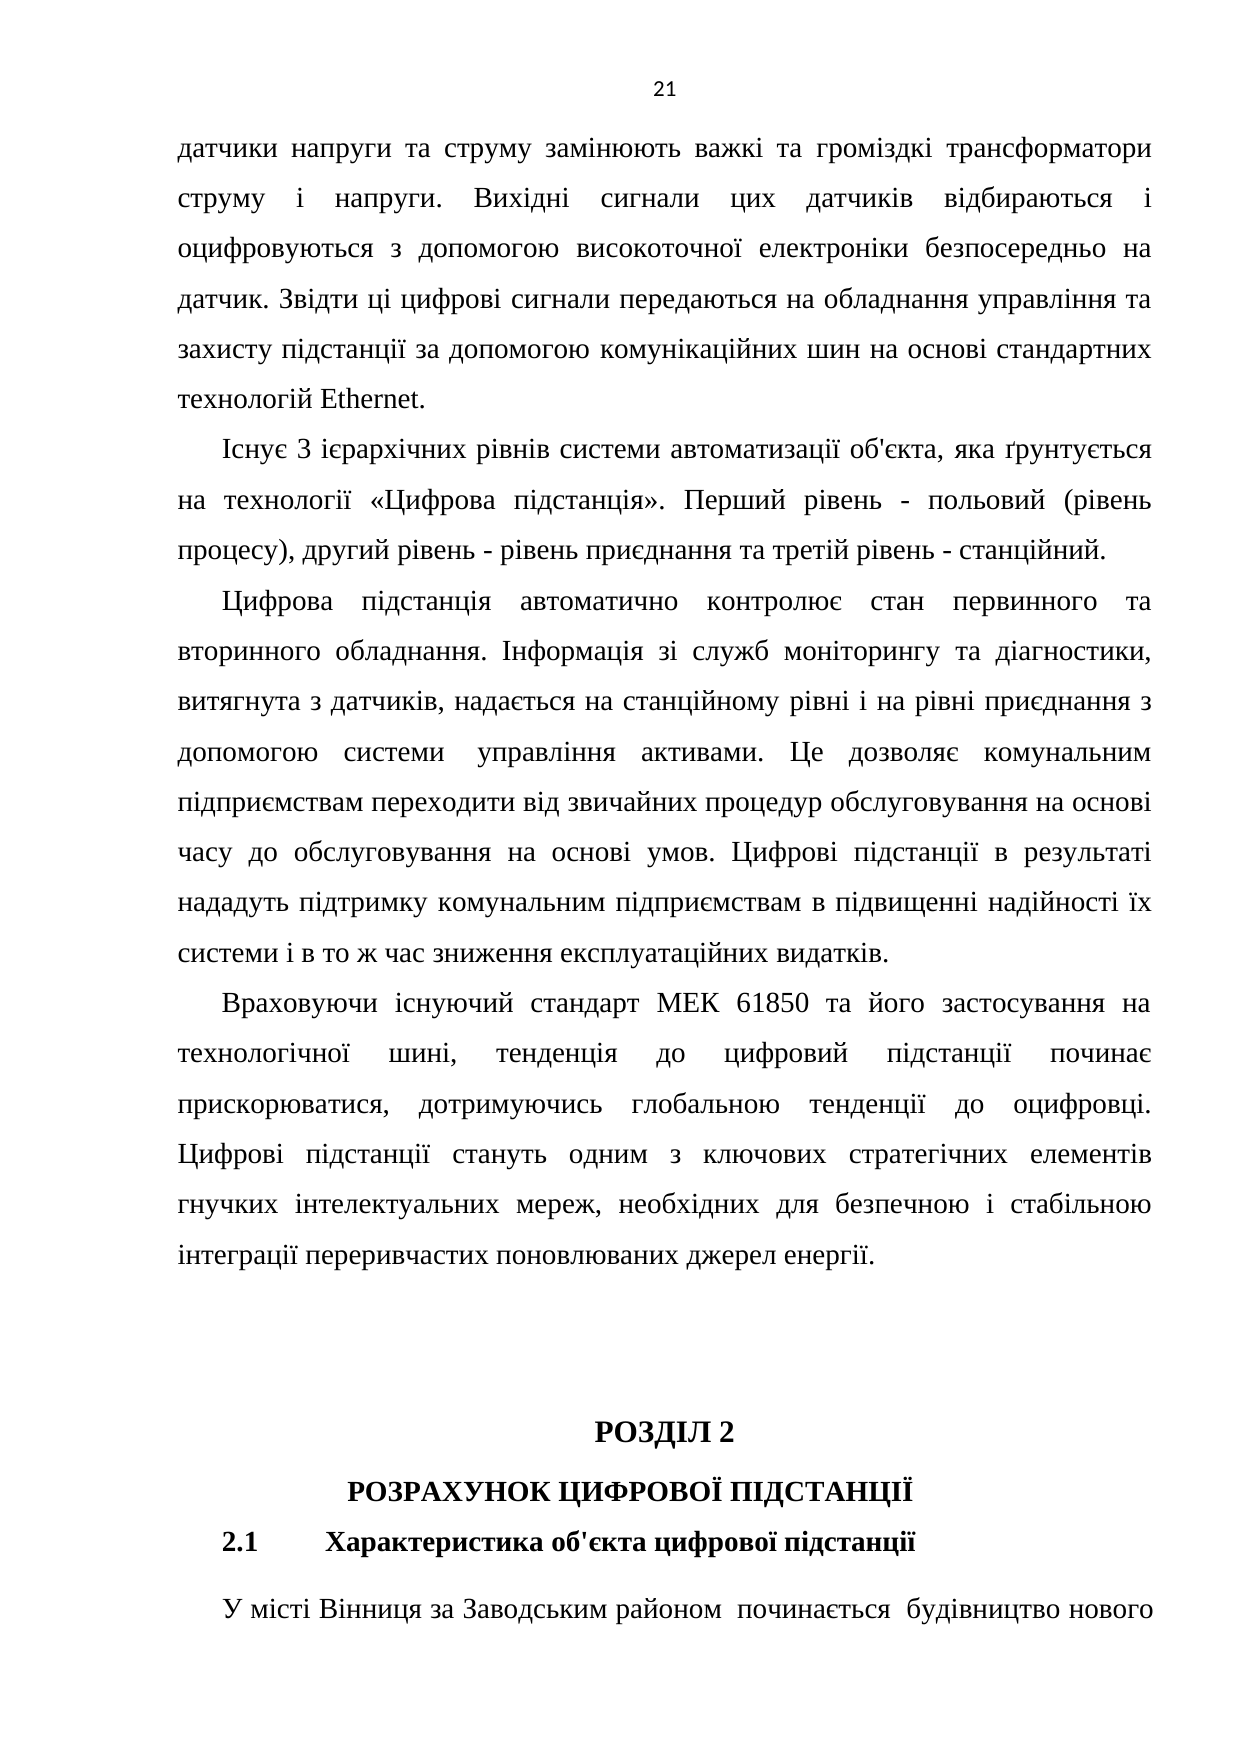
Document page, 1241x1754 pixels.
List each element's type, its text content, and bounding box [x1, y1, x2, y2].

subtitle РОЗРАХУНОК ЦИФРОВОЇ ПІДСТАНЦІЇ [347, 1474, 1152, 1508]
text Існує 3 ієрархічних рівнів системи автоматизації об'єкта, яка ґрунтується на технології «Цифрова підстанція». Перший рівень - польовий (рівень процесу), другий рівень - рівень приєднання та третій рівень - станційний. [177, 432, 1152, 566]
text РОЗДІЛ 2 [177, 1413, 1152, 1449]
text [177, 1591, 1154, 1625]
subtitle Характеристика об'єкта цифрової підстанції [177, 1524, 1152, 1558]
text Враховуючи існуючий стандарт МЕК 61850 та його застосування на технологічної шині, тенденція до цифровий підстанції починає прискорюватися, дотримуючись глобальною тенденції до оцифровці. Цифрові підстанції стануть одним з ключових стратегічних елементів гнучких інтелектуальних мереж, необхідних для безпечною і стабільною інтеграції переривчастих поновлюваних джерел енергії. [177, 985, 1152, 1270]
text Цифрова підстанція автоматично контролює стан первинного та вторинного обладнання. Інформація зі служб моніторингу та діагностики, витягнута з датчиків, надається на станційному рівні і на рівні приєднання з допомогою системи управління активами. Це дозволяє комунальним підприємствам переходити від звичайних процедур обслуговування на основі часу до обслуговування на основі умов. Цифрові підстанції в результаті нададуть підтримку комунальним підприємствам в підвищенні надійності їх системи і в то ж час зниження експлуатаційних видатків. [177, 583, 1152, 968]
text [177, 130, 1152, 415]
